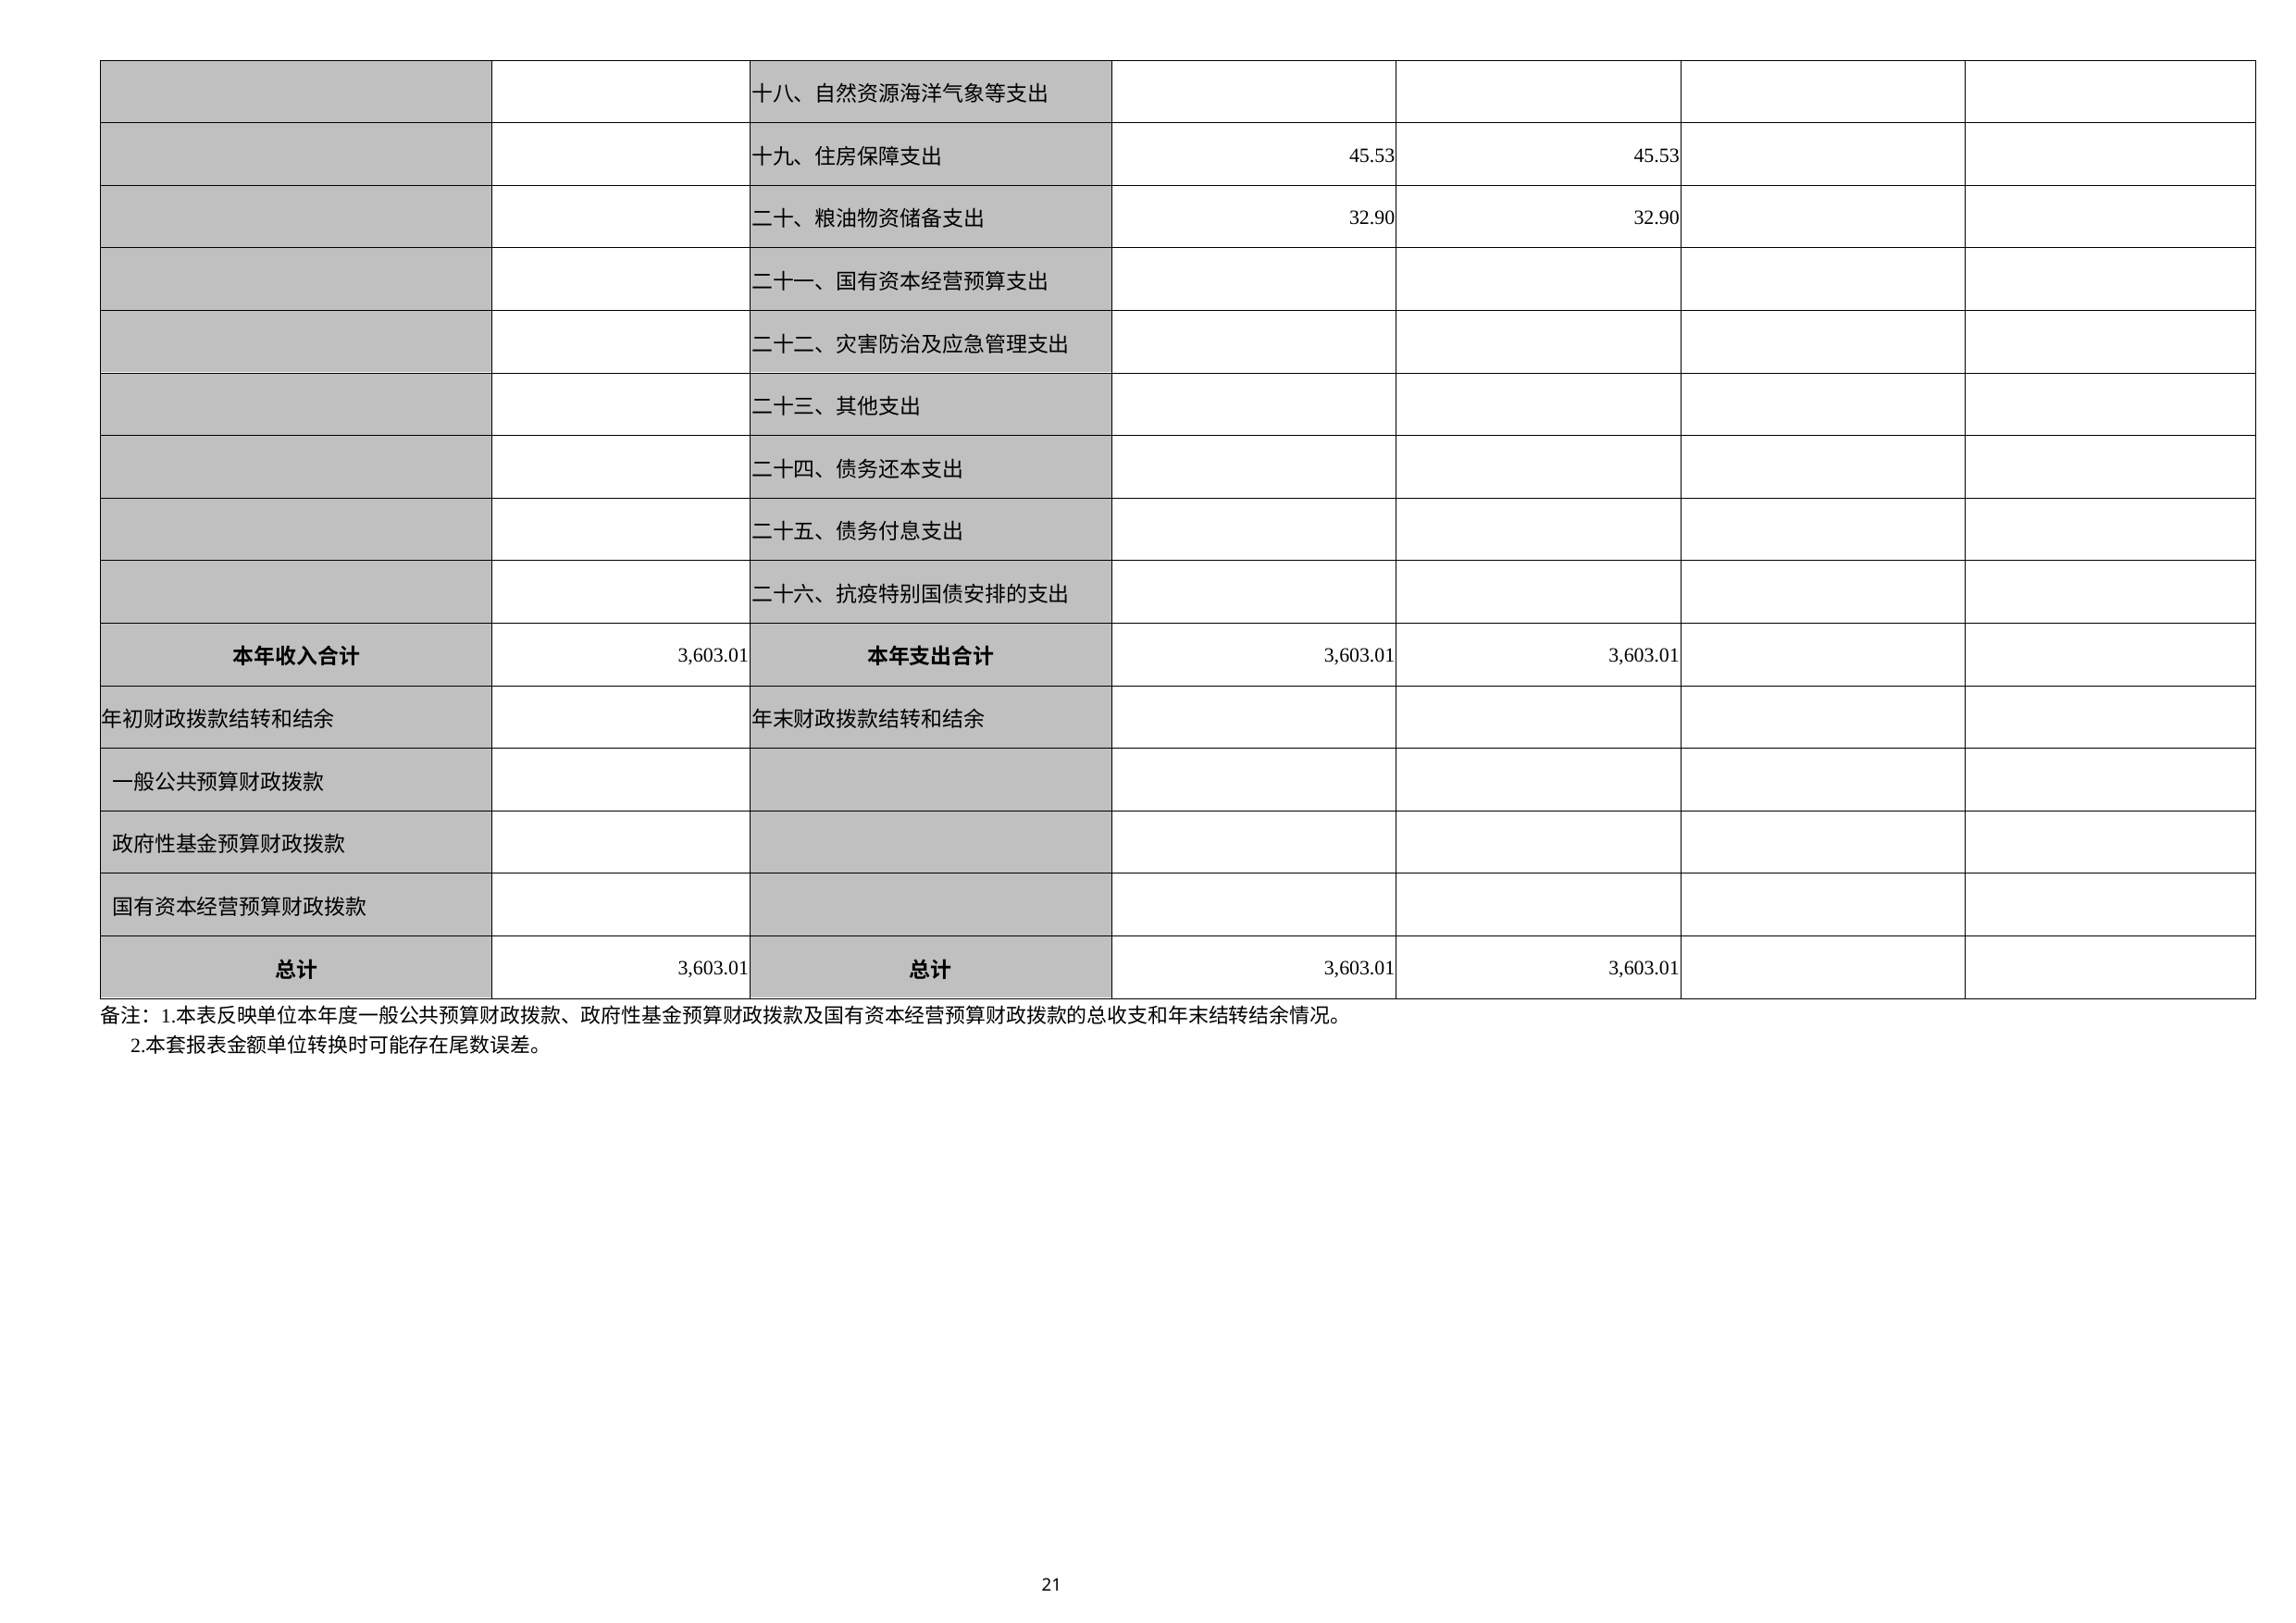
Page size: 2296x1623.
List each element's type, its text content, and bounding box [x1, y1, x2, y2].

table_cell [1966, 624, 2255, 686]
table_cell [1112, 873, 1396, 935]
table_cell [1682, 812, 1965, 873]
table_cell [1966, 812, 2255, 873]
table_cell 年末财政拨款结转和结余 [751, 687, 1111, 748]
table_cell 3,603.01 [1396, 624, 1681, 686]
table_cell [1682, 186, 1965, 247]
table_cell 总计 [751, 936, 1111, 997]
table_cell 32.90 [1112, 186, 1396, 247]
table_cell [1966, 561, 2255, 623]
table_cell [751, 873, 1111, 935]
table_cell [101, 374, 491, 435]
table_cell [101, 61, 491, 122]
table_cell [1682, 936, 1965, 997]
table_cell [1682, 624, 1965, 686]
table_cell 45.53 [1396, 123, 1681, 185]
table_cell 45.53 [1112, 123, 1396, 185]
table_cell [1966, 873, 2255, 935]
table_cell 3,603.01 [1112, 624, 1396, 686]
table_cell [1966, 186, 2255, 247]
table_cell 二十三、其他支出 [751, 374, 1111, 435]
table_cell 二十一、国有资本经营预算支出 [751, 248, 1111, 310]
table_cell [1682, 687, 1965, 748]
table_cell [1396, 248, 1681, 310]
table_cell [492, 687, 750, 748]
table_cell [1396, 499, 1681, 560]
table_cell [751, 749, 1111, 811]
table_cell 国有资本经营预算财政拨款 [101, 873, 491, 935]
table_cell 十八、自然资源海洋气象等支出 [751, 61, 1111, 122]
table_cell [101, 561, 491, 623]
table_cell [492, 873, 750, 935]
table_cell [101, 248, 491, 310]
table_cell 3,603.01 [1396, 936, 1681, 997]
table_cell [1112, 812, 1396, 873]
table_cell [492, 123, 750, 185]
table_cell [1112, 687, 1396, 748]
table_cell 十九、住房保障支出 [751, 123, 1111, 185]
table_cell 总计 [101, 936, 491, 997]
table_cell [101, 436, 491, 498]
table_cell [751, 812, 1111, 873]
text 备注：1.本表反映单位本年度一般公共预算财政拨款、政府性基金预算财政拨款及国有资本经营预算财政拨款的总收支和年末结转结余情况。 2.本套报表金额单位转换时可能存在尾数误差。 [100, 999, 2252, 1149]
table_cell [1396, 561, 1681, 623]
table_cell [1682, 499, 1965, 560]
table_cell [1966, 248, 2255, 310]
table_cell 二十二、灾害防治及应急管理支出 [751, 311, 1111, 372]
table_cell [1966, 936, 2255, 997]
table_cell 二十、粮油物资储备支出 [751, 186, 1111, 247]
table_cell 本年收入合计 [101, 624, 491, 686]
table_cell [1396, 311, 1681, 372]
table_cell [1966, 311, 2255, 372]
table_cell 32.90 [1396, 186, 1681, 247]
table_cell [492, 812, 750, 873]
table_cell 二十四、债务还本支出 [751, 436, 1111, 498]
table_cell [492, 61, 750, 122]
table_cell [492, 248, 750, 310]
table_cell 3,603.01 [492, 624, 750, 686]
table_cell [1396, 61, 1681, 122]
table_cell [1112, 311, 1396, 372]
table_cell [1966, 123, 2255, 185]
table_cell [1396, 687, 1681, 748]
table_cell 一般公共预算财政拨款 [101, 749, 491, 811]
table_cell [1682, 123, 1965, 185]
table_cell 二十五、债务付息支出 [751, 499, 1111, 560]
table_cell 3,603.01 [492, 936, 750, 997]
table_cell [101, 311, 491, 372]
table_cell [1112, 561, 1396, 623]
table_cell [1682, 749, 1965, 811]
table_cell 政府性基金预算财政拨款 [101, 812, 491, 873]
table_cell [1682, 61, 1965, 122]
table_cell [1682, 436, 1965, 498]
table_cell [1112, 436, 1396, 498]
table_cell [492, 374, 750, 435]
table_cell [1966, 374, 2255, 435]
table_cell [1966, 687, 2255, 748]
table_cell [492, 499, 750, 560]
table_cell 年初财政拨款结转和结余 [101, 687, 491, 748]
table_cell [492, 311, 750, 372]
table_cell [492, 561, 750, 623]
table_cell [1396, 374, 1681, 435]
table_cell [1966, 436, 2255, 498]
table_cell [101, 186, 491, 247]
table_cell [1396, 873, 1681, 935]
table_cell 3,603.01 [1112, 936, 1396, 997]
table_cell [1682, 561, 1965, 623]
table_cell [1112, 248, 1396, 310]
table_cell [1396, 436, 1681, 498]
table_cell [1396, 812, 1681, 873]
table_cell [101, 123, 491, 185]
table_cell [1682, 311, 1965, 372]
table_cell [1396, 749, 1681, 811]
table_cell [1112, 374, 1396, 435]
table_cell [101, 499, 491, 560]
table_cell [1682, 374, 1965, 435]
table_cell 本年支出合计 [751, 624, 1111, 686]
table_cell [1966, 749, 2255, 811]
table_cell [492, 436, 750, 498]
table_cell 二十六、抗疫特别国债安排的支出 [751, 561, 1111, 623]
table_cell [1112, 499, 1396, 560]
table_cell [1682, 248, 1965, 310]
table_cell [1682, 873, 1965, 935]
table_cell [1112, 749, 1396, 811]
table_cell [1112, 61, 1396, 122]
table_cell [492, 186, 750, 247]
table_cell [1966, 499, 2255, 560]
table_cell [1966, 61, 2255, 122]
table_cell [492, 749, 750, 811]
